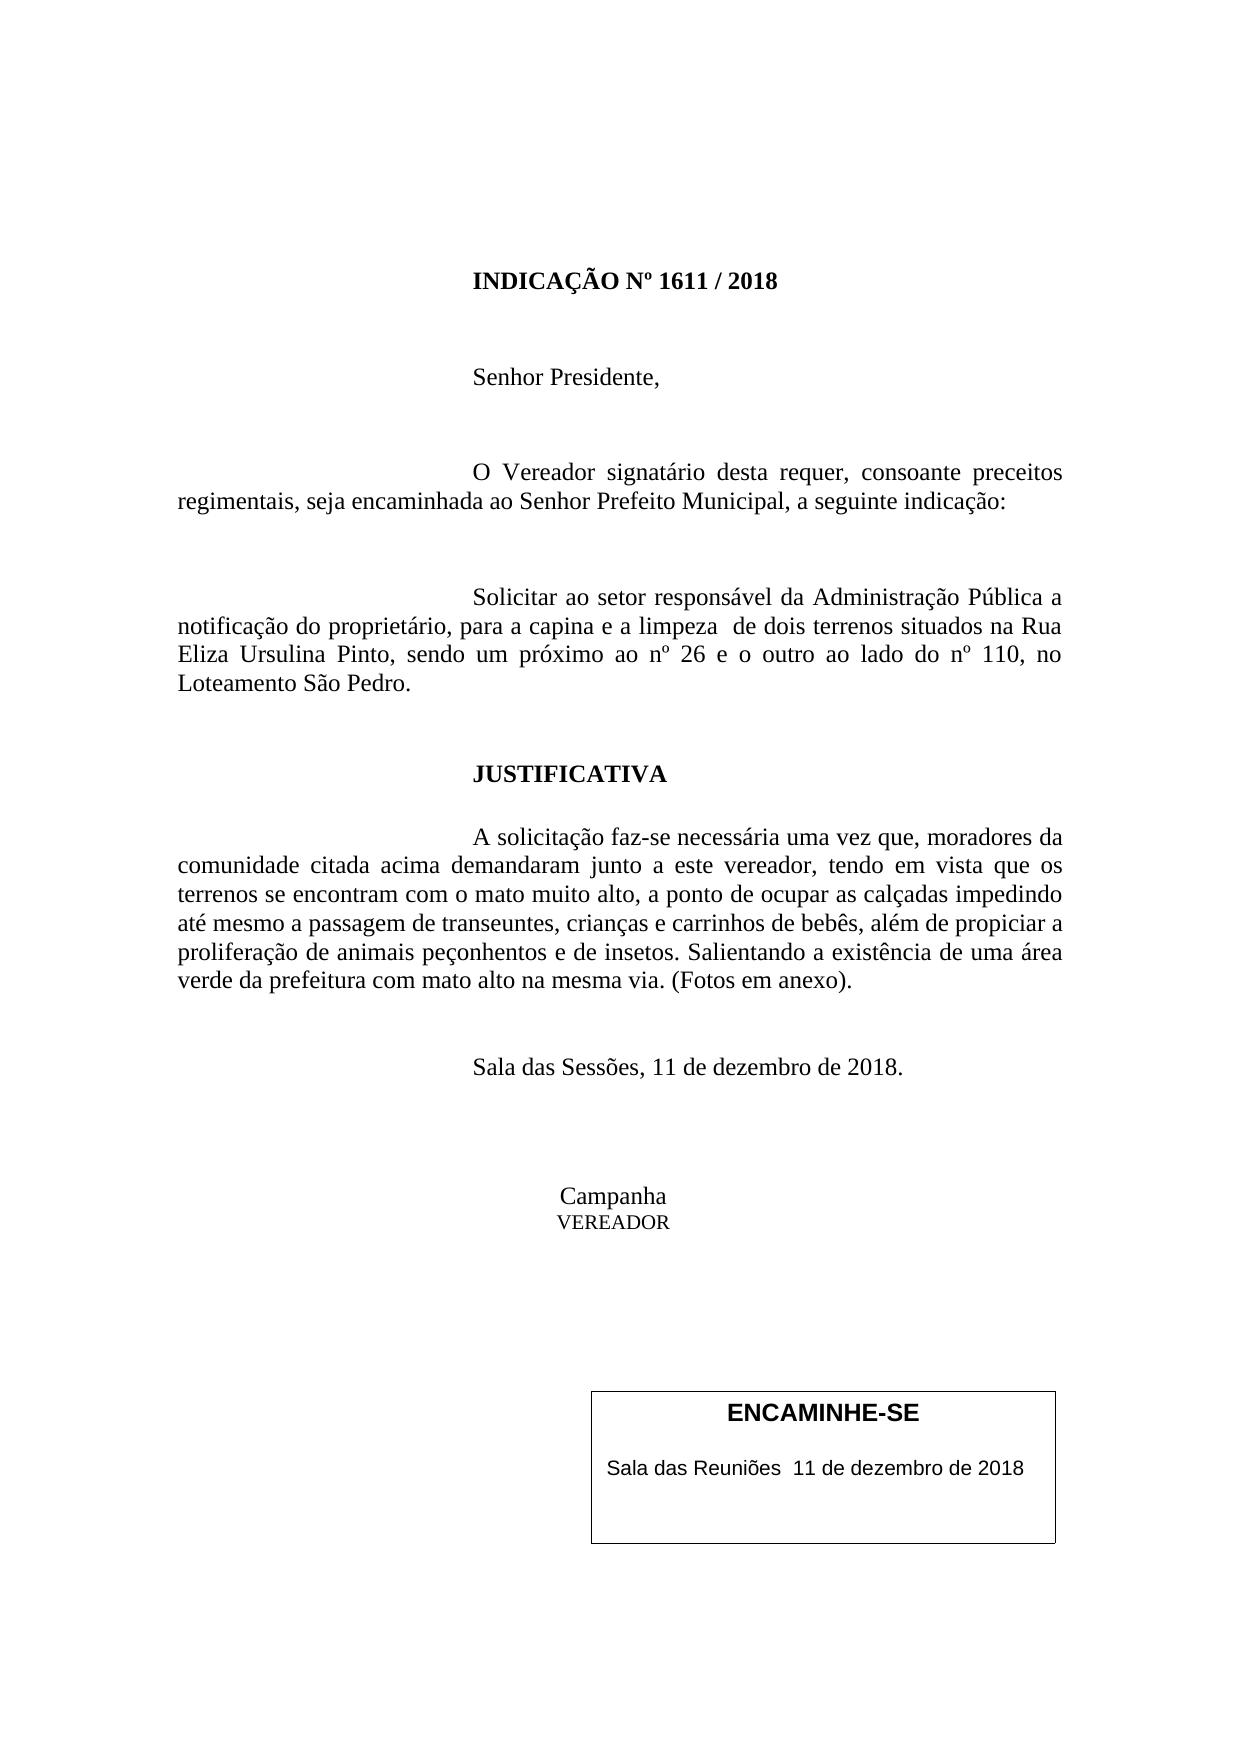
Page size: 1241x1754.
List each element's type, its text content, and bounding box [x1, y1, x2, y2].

text O Vereador signatário desta requer, consoante preceitos regimentais, seja encaminhada ao Senhor Prefeito Municipal, a seguinte indicação: [177, 457, 1063, 515]
text Solicitar ao setor responsável da Administração Pública a notificação do proprietário, para a capina e a limpeza de dois terrenos situados na Rua Eliza Ursulina Pinto, sendo um próximo ao nº 26 e o outro ao lado do nº 110, no Loteamento São Pedro. [177, 582, 1063, 697]
text A solicitação faz-se necessária uma vez que, moradores da comunidade citada acima demandaram junto a este vereador, tendo em vista que os terrenos se encontram com o mato muito alto, a ponto de ocupar as calçadas impedindo até mesmo a passagem de transeuntes, crianças e carrinhos de bebês, além de propiciar a proliferação de animais peçonhentos e de insetos. Salientando a existência de uma área verde da prefeitura com mato alto na mesma via. (Fotos em anexo). [177, 822, 1063, 994]
text Sala das Sessões, 11 de dezembro de 2018. [472, 1052, 1063, 1080]
text INDICAÇÃO Nº 1611 / 2018 [472, 266, 1063, 294]
text Senhor Presidente, [472, 362, 1063, 390]
text JUSTIFICATIVA [177, 759, 1004, 788]
table_header Campanha [170, 1181, 1056, 1210]
table_cell VEREADOR [170, 1210, 1056, 1239]
